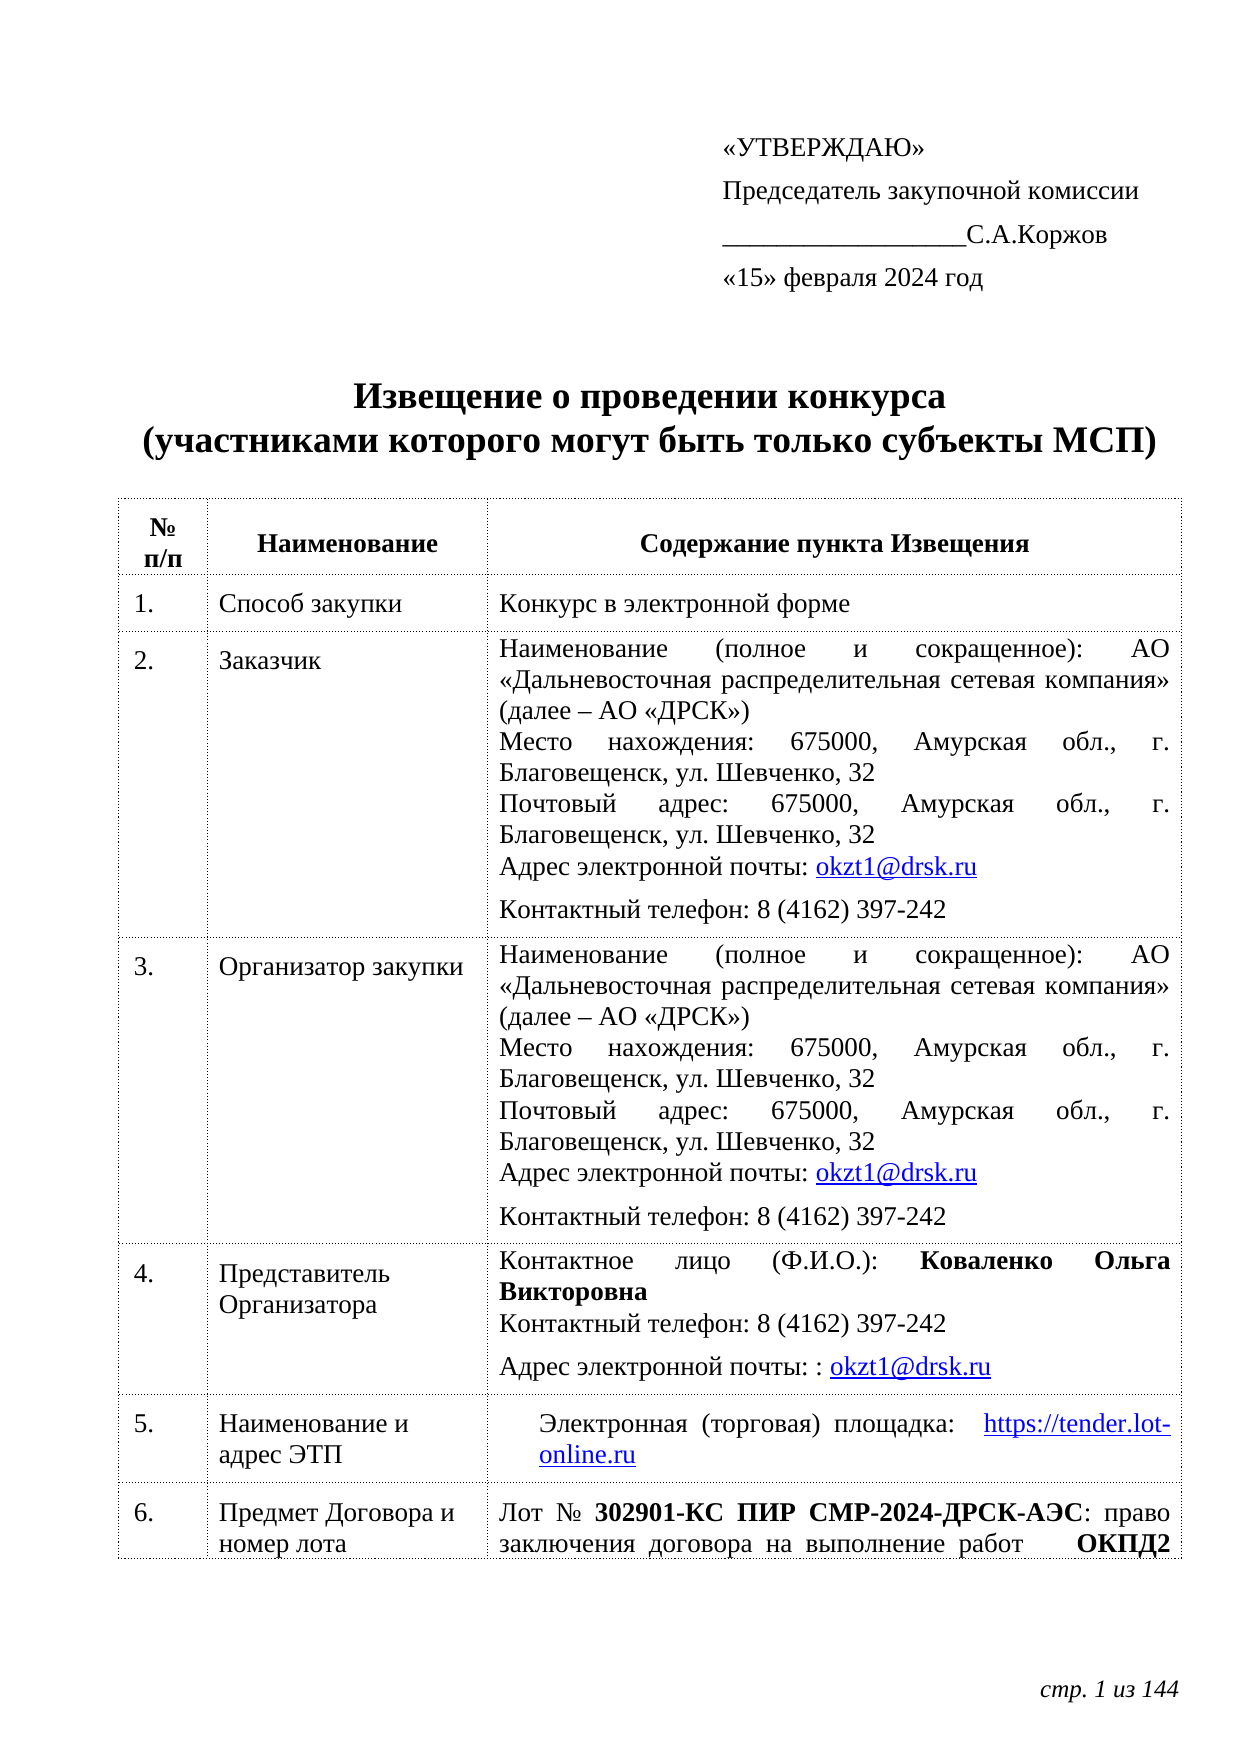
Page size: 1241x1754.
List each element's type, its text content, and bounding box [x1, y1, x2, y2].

text __________________С.А.Коржов [722, 218, 1181, 249]
text «УТВЕРЖДАЮ» [722, 131, 1181, 162]
text Извещение о проведении конкурса (участниками которого могут быть только субъекты МСП) [118, 374, 1181, 460]
table_cell Наименование (полное и сокращенное): АО «Дальневосточная распределительная сетевая компания» (далее – АО «ДРСК») Место нахождения: 675000, Амурская обл., г. Благовещенск, ул. Шевченко, 32 Почтовый адрес: 675000, Амурская обл., г. Благовещенск, ул. Шевченко, 32 Адрес электронной почты: okzt1@drsk.ru Контактный телефон: 8 (4162) 397-242 [488, 937, 1182, 1243]
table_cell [207, 1482, 488, 1558]
table_cell Способ закупки [207, 574, 488, 631]
text Председатель закупочной комиссии [722, 174, 1181, 205]
table_header № п/п [119, 498, 207, 573]
table_header Наименование [207, 498, 488, 573]
table_cell Электронная (торговая) площадка: https://tender.lot-online.ru [488, 1394, 1182, 1482]
table_cell Наименование и адрес ЭТП [207, 1394, 488, 1482]
table_cell [119, 1243, 207, 1394]
table_cell Контактное лицо (Ф.И.О.): Коваленко Ольга Викторовна Контактный телефон: 8 (4162) 397-242 Адрес электронной почты: : okzt1@drsk.ru [488, 1243, 1182, 1394]
text «15» февраля 2024 год [722, 262, 1181, 293]
table_cell [119, 1394, 207, 1482]
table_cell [488, 1482, 1182, 1558]
table_cell [119, 1482, 207, 1558]
table_cell Представитель Организатора [207, 1243, 488, 1394]
table_cell [119, 937, 207, 1243]
table_cell Наименование (полное и сокращенное): АО «Дальневосточная распределительная сетевая компания» (далее – АО «ДРСК») Место нахождения: 675000, Амурская обл., г. Благовещенск, ул. Шевченко, 32 Почтовый адрес: 675000, Амурская обл., г. Благовещенск, ул. Шевченко, 32 Адрес электронной почты: okzt1@drsk.ru Контактный телефон: 8 (4162) 397-242 [488, 631, 1182, 937]
table_cell Заказчик [207, 631, 488, 937]
table_cell [119, 631, 207, 937]
table_cell Организатор закупки [207, 937, 488, 1243]
table_header Содержание пункта Извещения [488, 498, 1182, 573]
table_cell Конкурс в электронной форме [488, 574, 1182, 631]
table_cell [119, 574, 207, 631]
